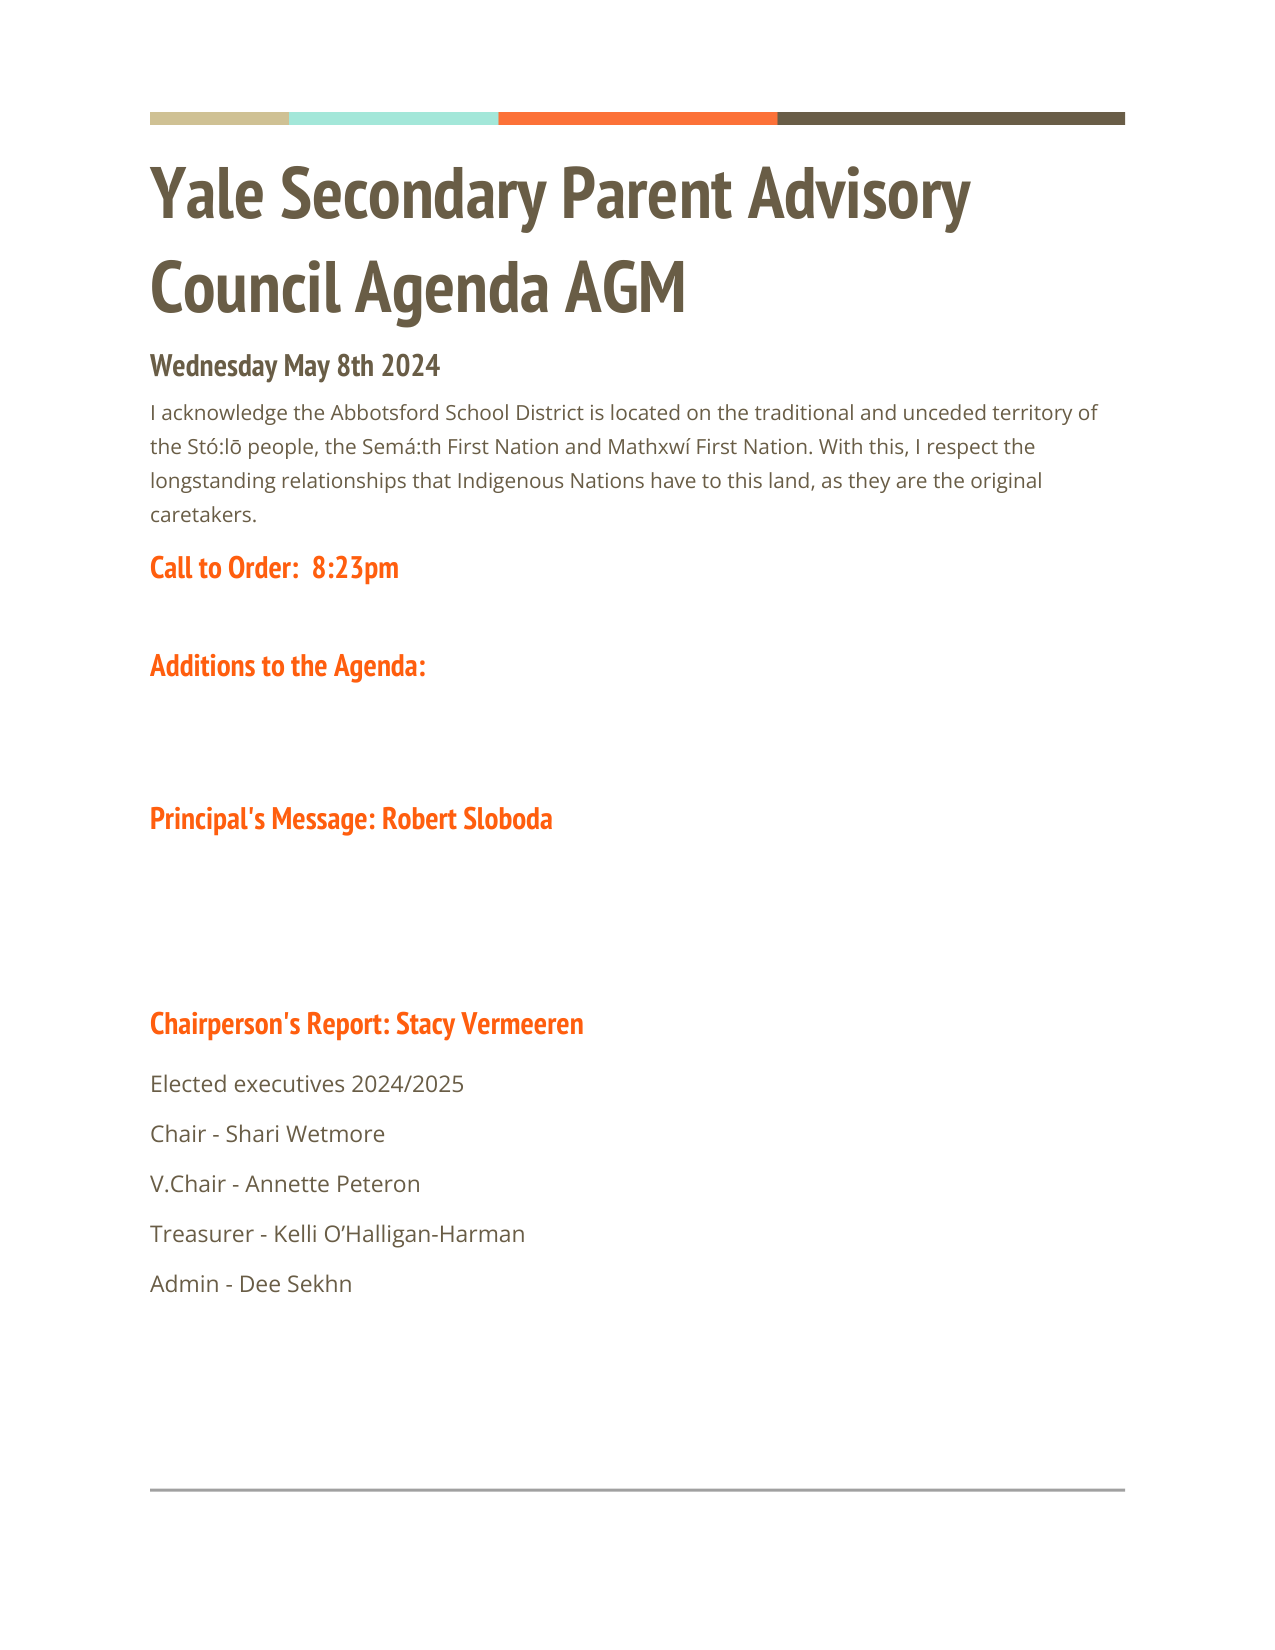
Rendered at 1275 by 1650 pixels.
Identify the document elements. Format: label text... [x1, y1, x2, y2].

subtitle Additions to the Agenda: [150, 645, 1125, 686]
picture [150, 112, 1125, 125]
title Yale Secondary Parent Advisory Council Agenda AGM [150, 144, 1125, 332]
subtitle Wednesday May 8th 2024 [150, 345, 1125, 385]
text Admin - Dee Sekhn [150, 1268, 1125, 1299]
text Treasurer - Kelli O’Halligan-Harman [150, 1218, 1125, 1249]
subtitle Chairperson's Report: Stacy Vermeeren [150, 1003, 1125, 1043]
subtitle Principal's Message: Robert Sloboda [150, 798, 1125, 838]
text V.Chair - Annette Peteron [150, 1168, 1125, 1199]
text Call to Order: 8:23pm [150, 547, 1125, 587]
text Elected executives 2024/2025 [150, 1068, 1125, 1099]
text Chair - Shari Wetmore [150, 1118, 1125, 1149]
text I acknowledge the Abbotsford School District is located on the traditional and unceded territory of the Stó:lō people, the Semá:th First Nation and Mathxwí First Nation. With this, I respect the longstanding relationships that Indigenous Nations have to this land, as they are the original caretakers. [150, 398, 1125, 528]
